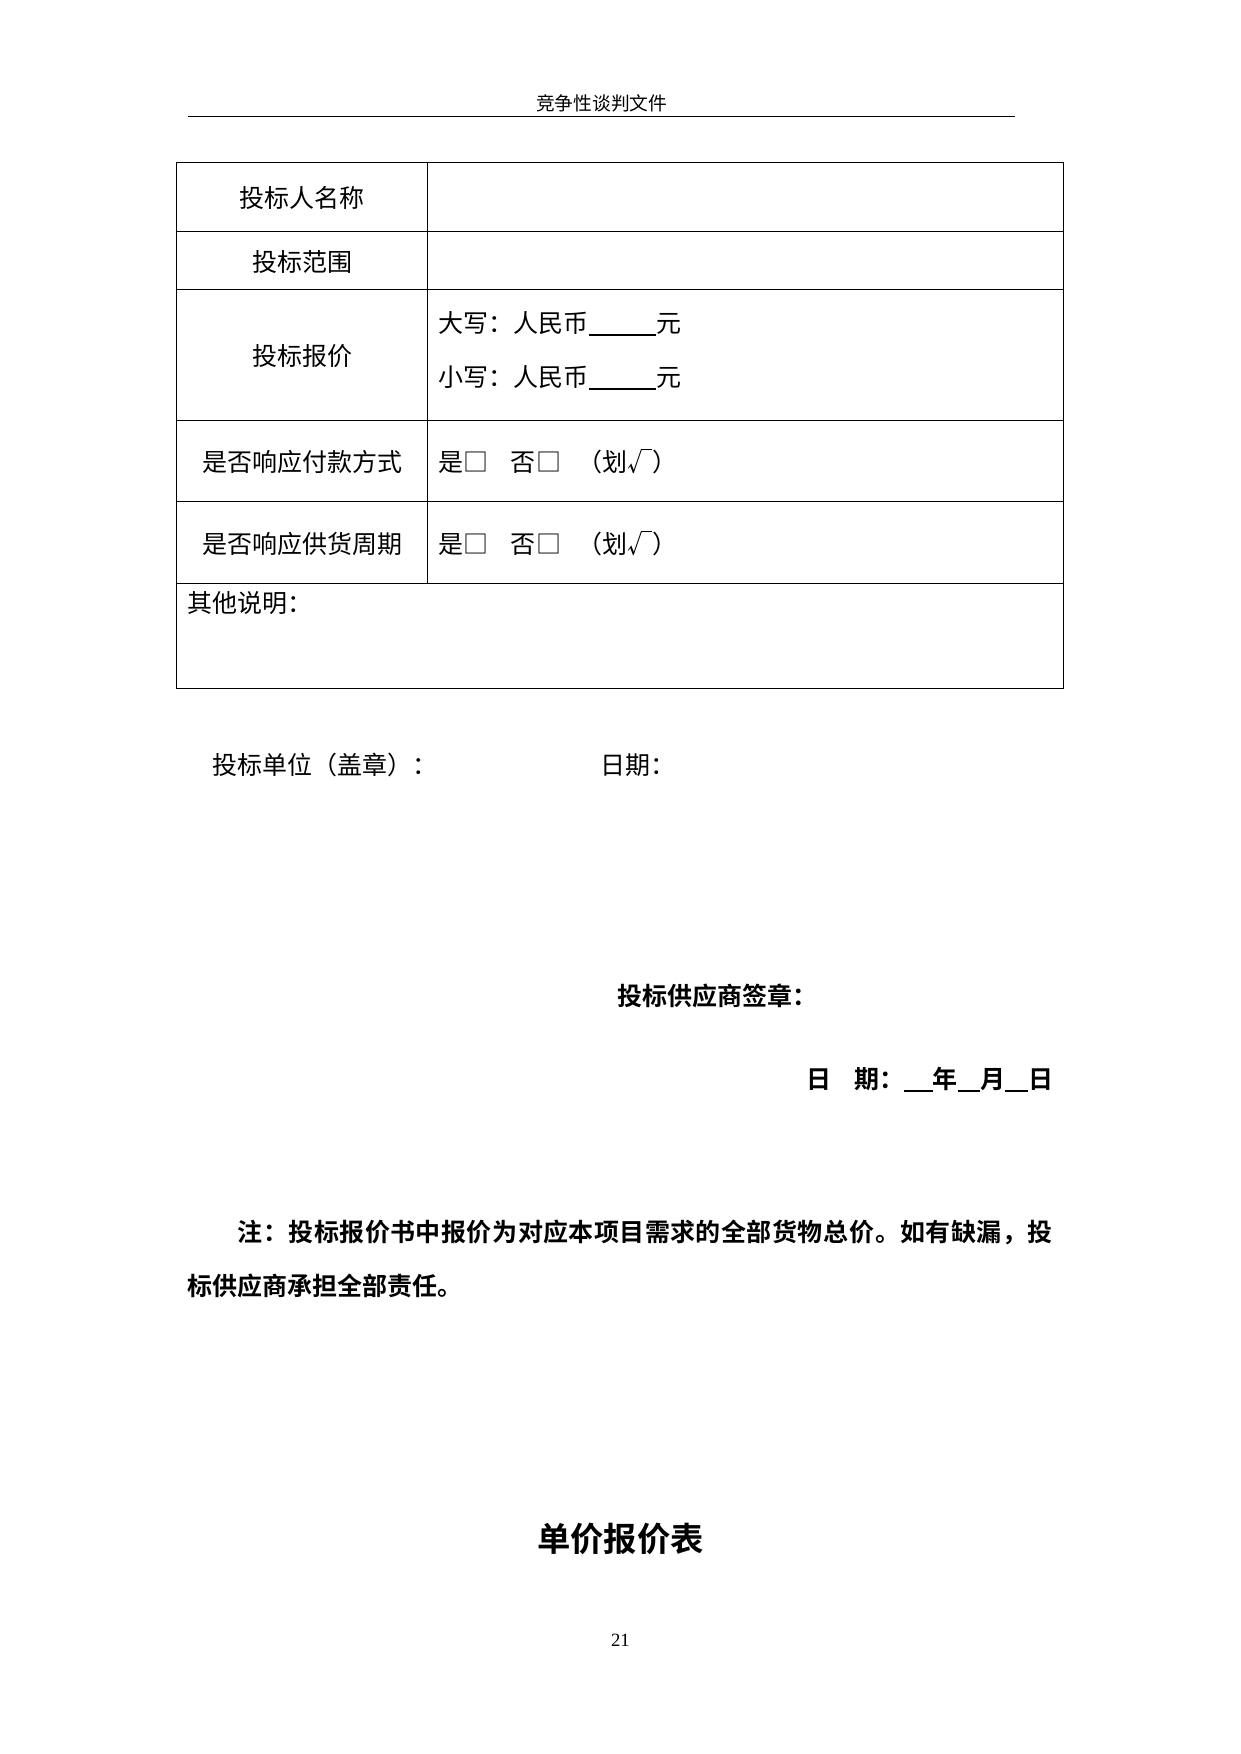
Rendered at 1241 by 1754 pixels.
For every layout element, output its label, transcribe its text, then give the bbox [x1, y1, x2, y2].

text 注：投标报价书中报价为对应本项目需求的全部货物总价。如有缺漏，投标供应商承担全部责任。 [187, 1212, 1053, 1303]
table_cell 是否响应供货周期 [177, 502, 427, 583]
table_cell 是□ 否□ （划√） [428, 502, 1063, 583]
text 单价报价表 [187, 1504, 1053, 1569]
text 日 期： 年 月 日 [187, 1045, 1053, 1110]
text 投标供应商签章： [187, 962, 1003, 1027]
table_cell 投标报价 [177, 290, 427, 420]
table_header [428, 163, 1063, 231]
table_cell 投标范围 [177, 232, 427, 288]
table_cell 是否响应付款方式 [177, 421, 427, 501]
table_cell 是□ 否□ （划√） [428, 421, 1063, 501]
table_cell 大写：人民币 元 小写：人民币 元 [428, 290, 1063, 420]
table_header 投标人名称 [177, 163, 427, 231]
text 投标单位（盖章）： 日期： [187, 731, 1053, 796]
table_cell 其他说明： [177, 584, 1063, 688]
table_cell [428, 232, 1063, 288]
